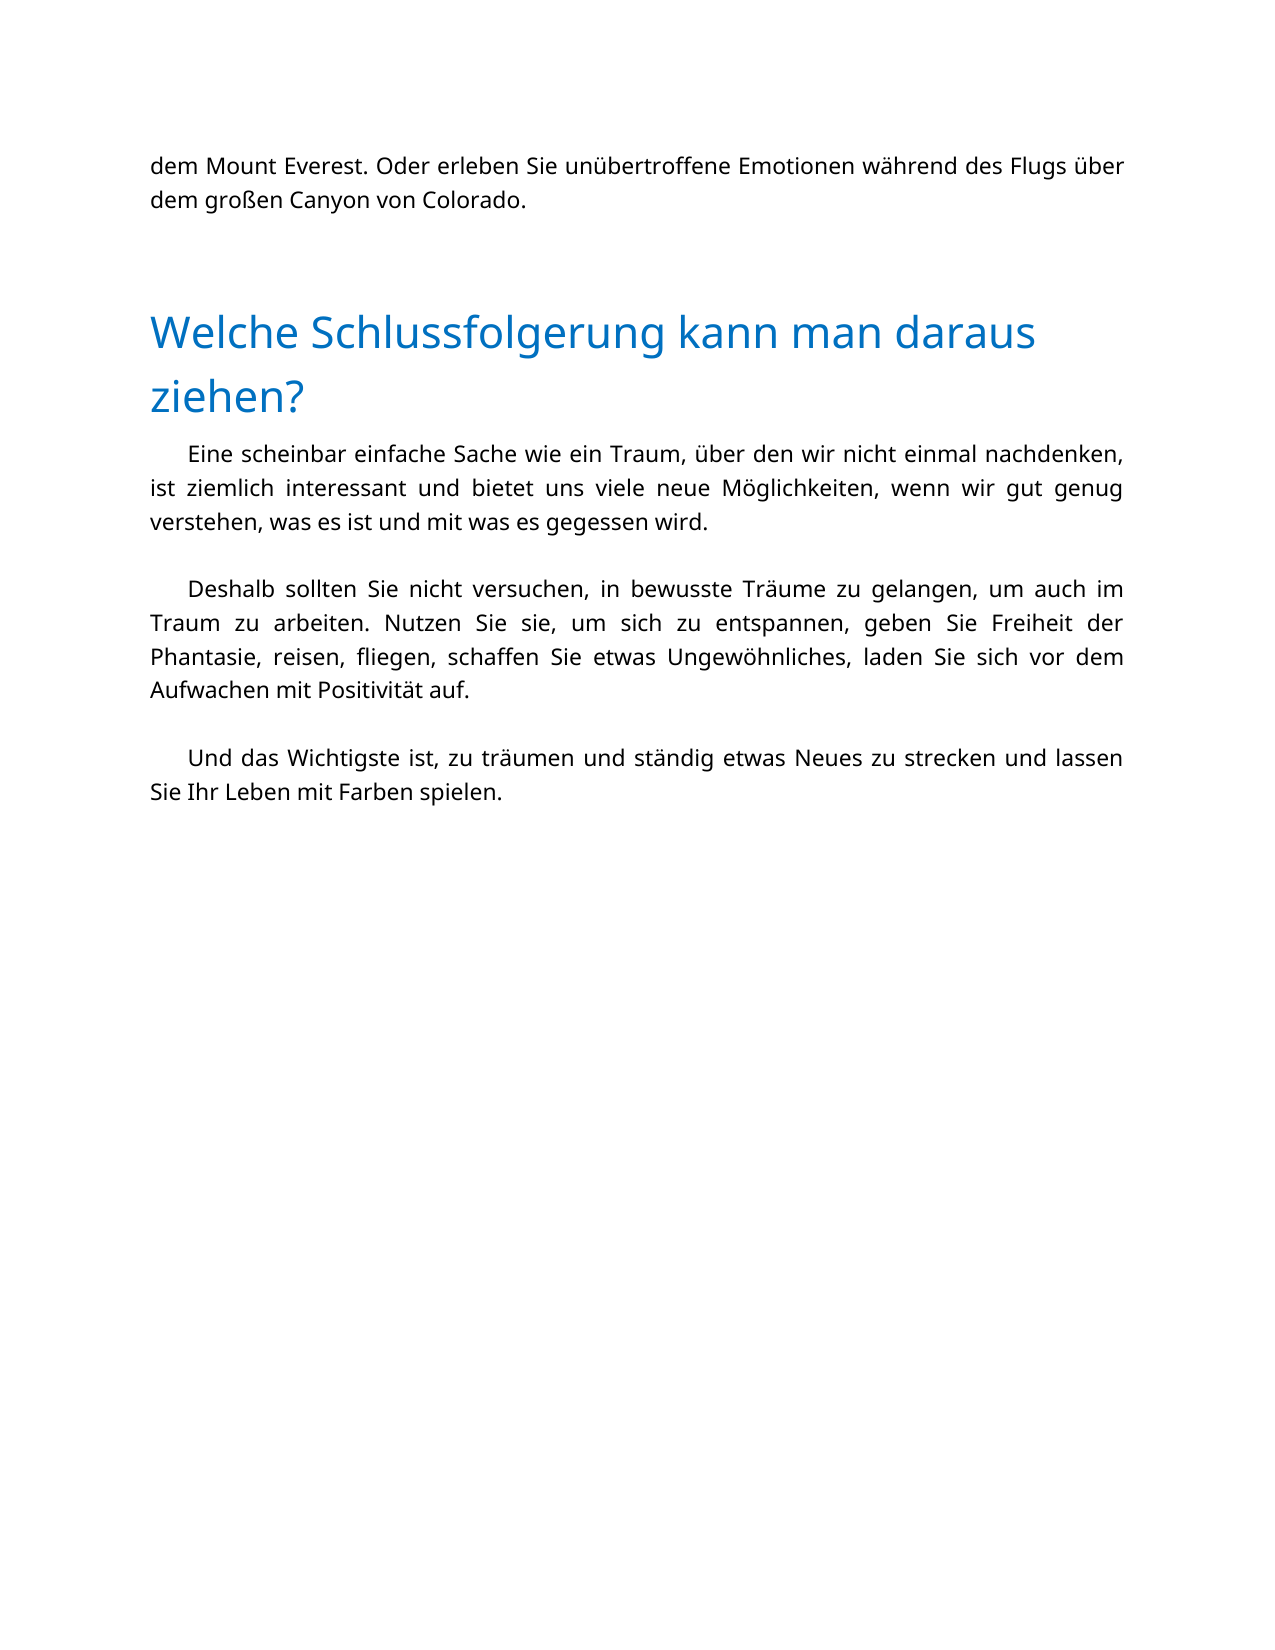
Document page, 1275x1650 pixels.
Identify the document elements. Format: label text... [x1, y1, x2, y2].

text Eine scheinbar einfache Sache wie ein Traum, über den wir nicht einmal nachdenken, ist ziemlich interessant und bietet uns viele neue Möglichkeiten, wenn wir gut genug verstehen, was es ist und mit was es gegessen wird. [150, 438, 1125, 537]
text Und das Wichtigste ist, zu träumen und ständig etwas Neues zu strecken und lassen Sie Ihr Leben mit Farben spielen. [150, 742, 1125, 807]
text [150, 150, 1125, 215]
text Deshalb sollten Sie nicht versuchen, in bewusste Träume zu gelangen, um auch im Traum zu arbeiten. Nutzen Sie sie, um sich zu entspannen, geben Sie Freiheit der Phantasie, reisen, fliegen, schaffen Sie etwas Ungewöhnliches, laden Sie sich vor dem Aufwachen mit Positivität auf. [150, 573, 1125, 706]
subtitle Welche Schlussfolgerung kann man daraus ziehen? [150, 301, 1125, 425]
